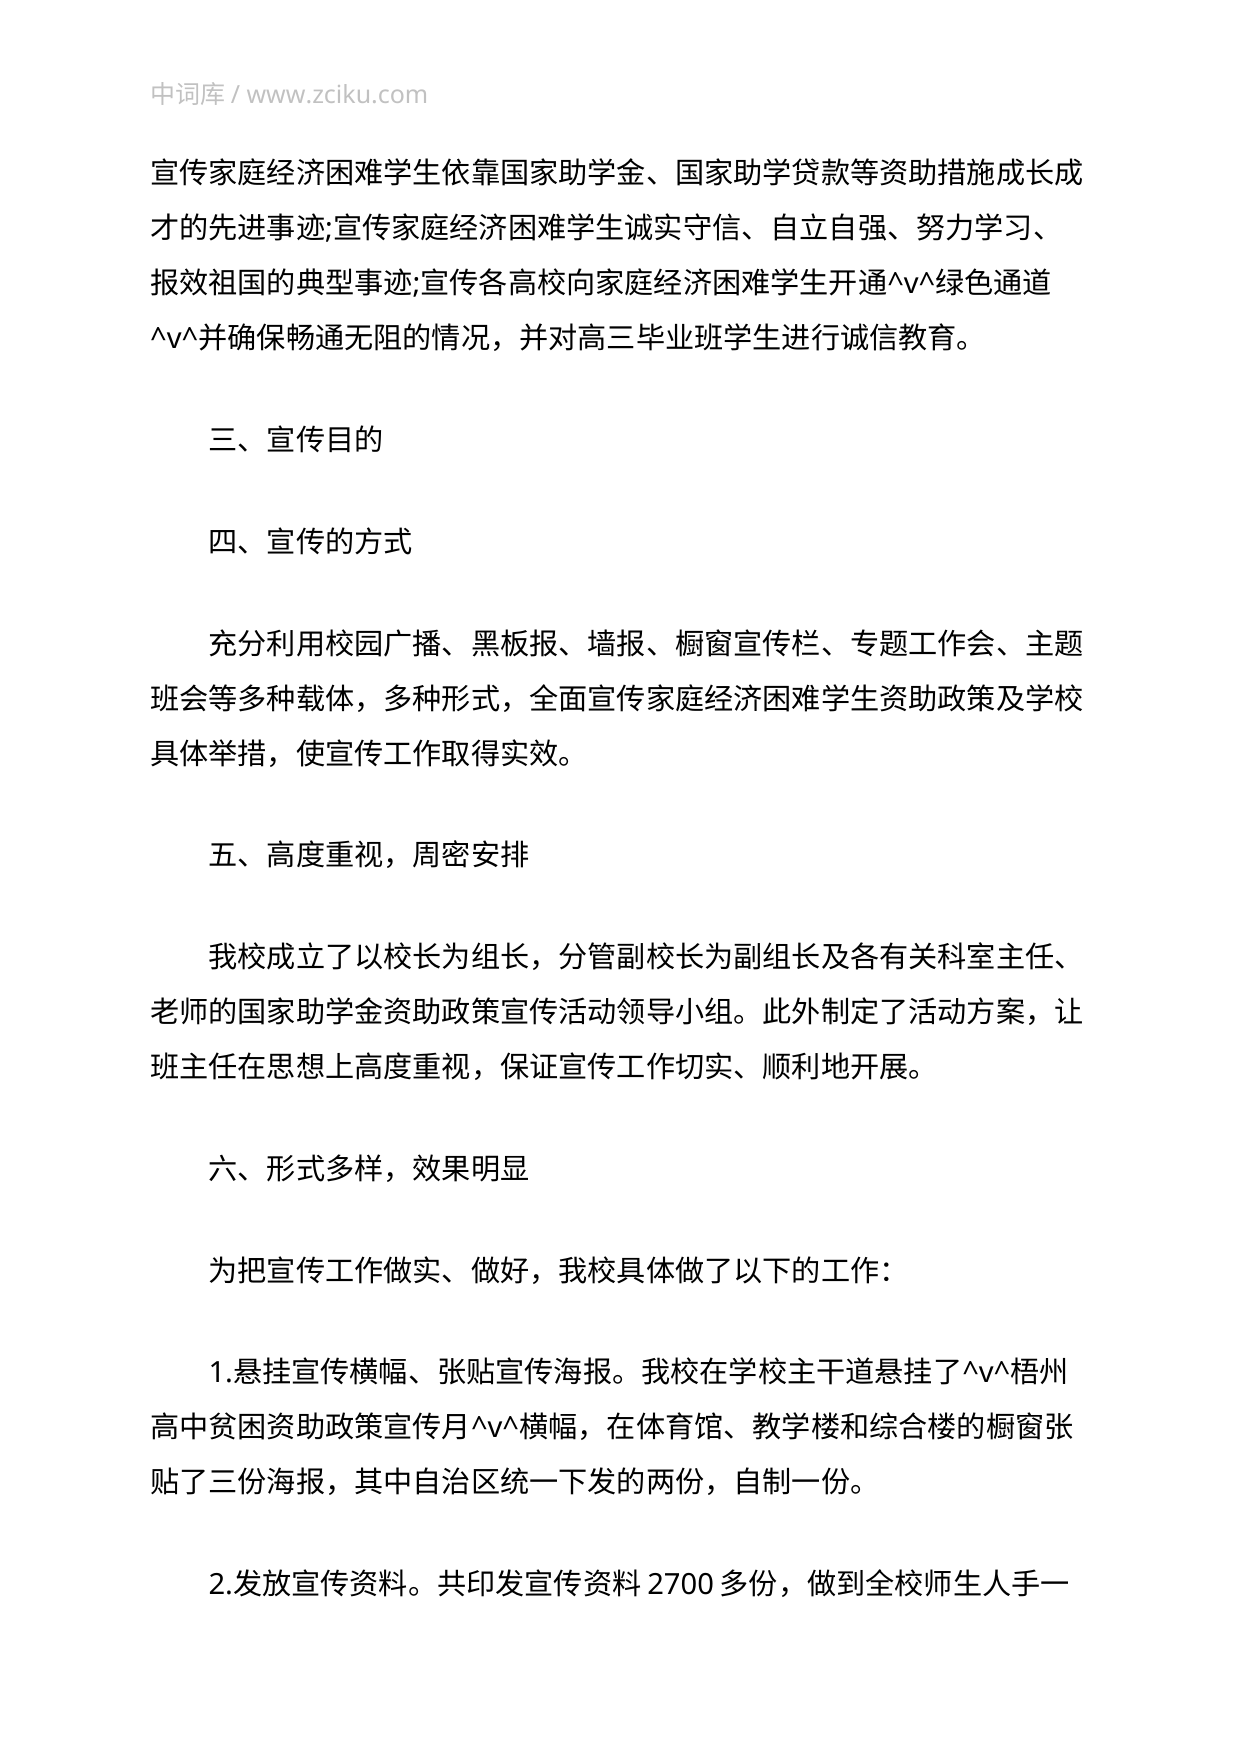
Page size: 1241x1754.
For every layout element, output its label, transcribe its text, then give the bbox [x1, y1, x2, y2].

text 1.悬挂宣传横幅、张贴宣传海报。我校在学校主干道悬挂了^v^梧州高中贫困资助政策宣传月^v^横幅，在体育馆、教学楼和综合楼的橱窗张贴了三份海报，其中自治区统一下发的两份，自制一份。 [150, 1349, 1090, 1501]
text 六、形式多样，效果明显 [150, 1145, 1090, 1188]
text 四、宣传的方式 [150, 519, 1090, 561]
text 为把宣传工作做实、做好，我校具体做了以下的工作： [150, 1247, 1090, 1289]
text 三、宣传目的 [150, 417, 1090, 459]
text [150, 1561, 1090, 1603]
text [150, 150, 1090, 357]
text 充分利用校园广播、黑板报、墙报、橱窗宣传栏、专题工作会、主题班会等多种载体，多种形式，全面宣传家庭经济困难学生资助政策及学校具体举措，使宣传工作取得实效。 [150, 620, 1090, 772]
text 五、高度重视，周密安排 [150, 832, 1090, 874]
text 我校成立了以校长为组长，分管副校长为副组长及各有关科室主任、老师的国家助学金资助政策宣传活动领导小组。此外制定了活动方案，让班主任在思想上高度重视，保证宣传工作切实、顺利地开展。 [150, 934, 1090, 1086]
